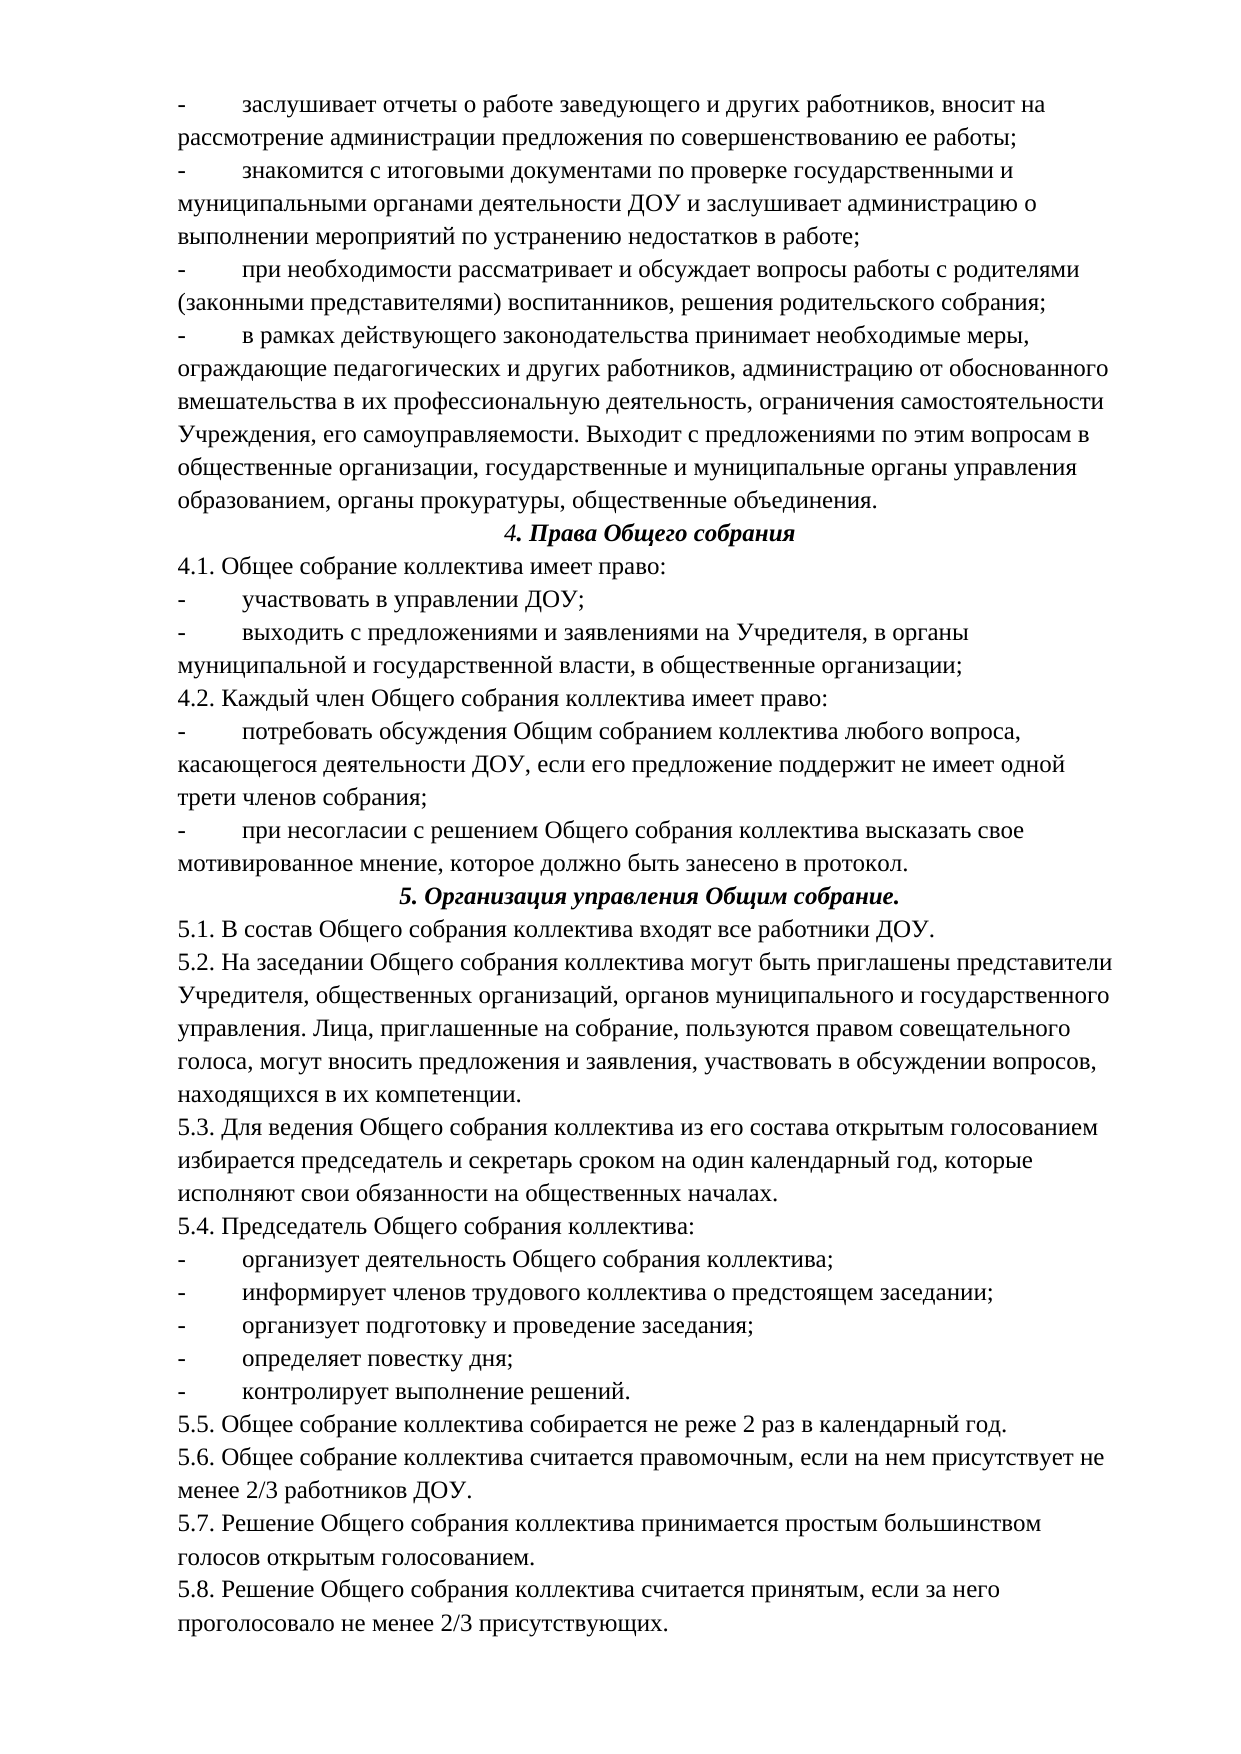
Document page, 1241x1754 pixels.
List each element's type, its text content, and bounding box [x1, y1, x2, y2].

text 4. Права Общего собрания [177, 518, 1122, 547]
text - в рамках действующего законодательства принимает необходимые меры, ограждающие педагогических и других работников, администрацию от обоснованного вмешательства в их профессиональную деятельность, ограничения самостоятельности Учреждения, его самоуправляемости. Выходит с предложениями по этим вопросам в общественные организации, государственные и муниципальные органы управления образованием, органы прокуратуры, общественные объединения. [177, 320, 1122, 514]
text - определяет повестку дня; [177, 1343, 1122, 1372]
text - организует деятельность Общего собрания коллектива; [177, 1244, 1122, 1273]
text - организует подготовку и проведение заседания; [177, 1310, 1122, 1339]
text 5.8. Решение Общего собрания коллектива считается принятым, если за него проголосовало не менее 2/3 присутствующих. [177, 1574, 1122, 1636]
text 5.3. Для ведения Общего собрания коллектива из его состава открытым голосованием избирается председатель и секретарь сроком на один календарный год, которые исполняют свои обязанности на общественных началах. [177, 1112, 1122, 1207]
text 5.1. В состав Общего собрания коллектива входят все работники ДОУ. [177, 914, 1122, 943]
text - участвовать в управлении ДОУ; [177, 584, 1122, 613]
text - информирует членов трудового коллектива о предстоящем заседании; [177, 1277, 1122, 1306]
text 5.6. Общее собрание коллектива считается правомочным, если на нем присутствует не менее 2/3 работников ДОУ. [177, 1442, 1122, 1504]
text 4.2. Каждый член Общего собрания коллектива имеет право: [177, 683, 1122, 712]
text - знакомится с итоговыми документами по проверке государственными и муниципальными органами деятельности ДОУ и заслушивает администрацию о выполнении мероприятий по устранению недостатков в работе; [177, 155, 1122, 249]
text - контролирует выполнение решений. [177, 1376, 1122, 1405]
text 5.7. Решение Общего собрания коллектива принимается простым большинством голосов открытым голосованием. [177, 1508, 1122, 1570]
text 5. Организация управления Общим собрание. [177, 881, 1122, 910]
text 5.4. Председатель Общего собрания коллектива: [177, 1211, 1122, 1240]
text - при необходимости рассматривает и обсуждает вопросы работы с родителями (законными представителями) воспитанников, решения родительского собрания; [177, 254, 1122, 316]
text - потребовать обсуждения Общим собранием коллектива любого вопроса, касающегося деятельности ДОУ, если его предложение поддержит не имеет одной трети членов собрания; [177, 716, 1122, 811]
text - заслушивает отчеты о работе заведующего и других работников, вносит на рассмотрение администрации предложения по совершенствованию ее работы; [177, 89, 1122, 150]
text 5.5. Общее собрание коллектива собирается не реже 2 раз в календарный год. [177, 1409, 1122, 1438]
text 4.1. Общее собрание коллектива имеет право: [177, 551, 1122, 580]
text - выходить с предложениями и заявлениями на Учредителя, в органы муниципальной и государственной власти, в общественные организации; [177, 617, 1122, 679]
text 5.2. На заседании Общего собрания коллектива могут быть приглашены представители Учредителя, общественных организаций, органов муниципального и государственного управления. Лица, приглашенные на собрание, пользуются правом совещательного голоса, могут вносить предложения и заявления, участвовать в обсуждении вопросов, находящихся в их компетенции. [177, 947, 1122, 1108]
text - при несогласии с решением Общего собрания коллектива высказать свое мотивированное мнение, которое должно быть занесено в протокол. [177, 815, 1122, 877]
